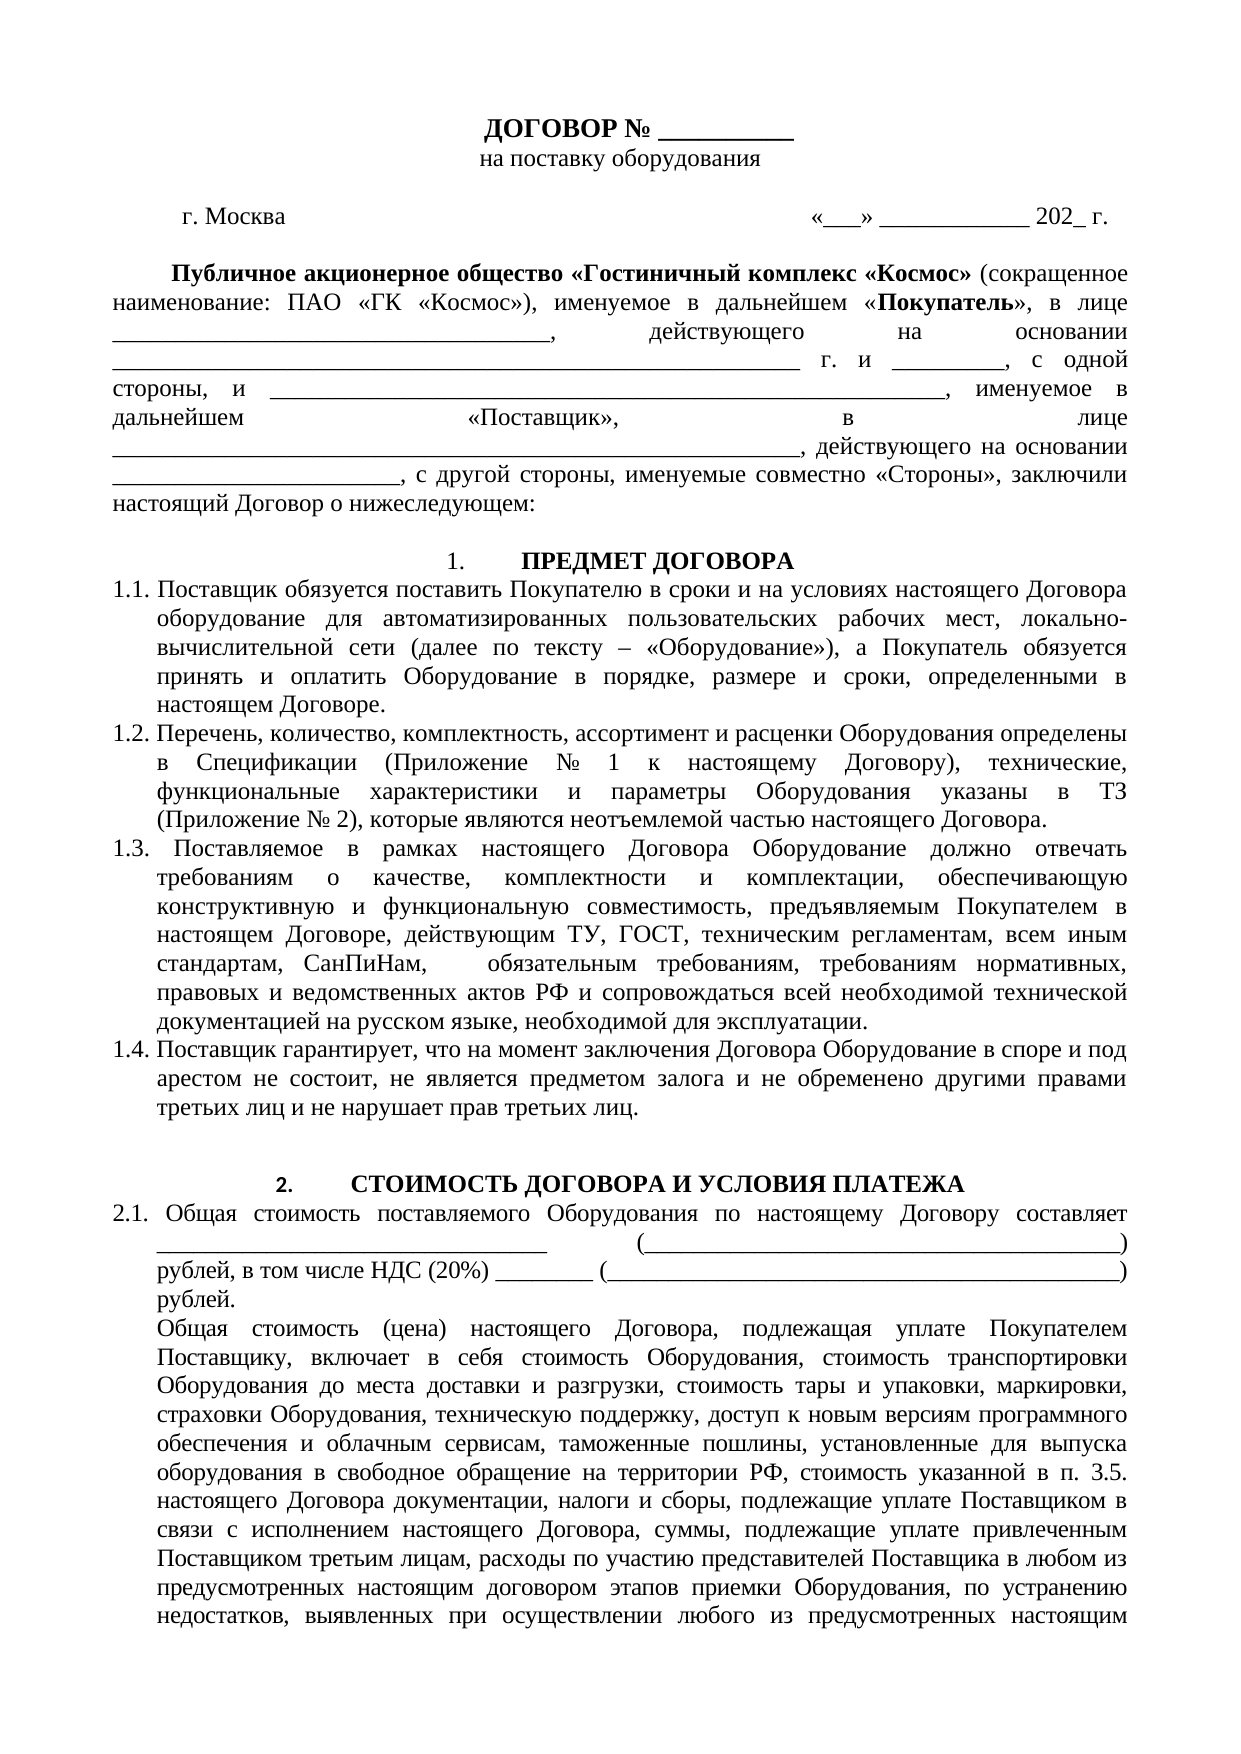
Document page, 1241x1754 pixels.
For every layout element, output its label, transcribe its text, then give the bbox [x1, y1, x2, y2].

text Публичное акционерное общество «Гостиничный комплекс «Космос» (сокращенное наименование: ПАО «ГК «Космос»), именуемое в дальнейшем «Покупатель», в лице ___________________________________, действующего на основании _______________________________________________________ г. и _________, с одной стороны, и ______________________________________________________, именуемое в дальнейшем «Поставщик», в лице _______________________________________________________, действующего на основании _______________________, с другой стороны, именуемые совместно «Стороны», заключили настоящий Договор о нижеследующем: [112, 258, 1128, 517]
text 2.1. Общая стоимость поставляемого Оборудования по настоящему Договору составляет ________________________________ (_______________________________________) рублей, в том числе НДС (20%) ________ (__________________________________________) рублей. [112, 1198, 1128, 1313]
text на поставку оборудования [112, 143, 1128, 172]
text 1.2. Перечень, количество, комплектность, ассортимент и расценки Оборудования определены в Спецификации (Приложение № 1 к настоящему Договору), технические, функциональные характеристики и параметры Оборудования указаны в ТЗ (Приложение № 2), которые являются неотъемлемой частью настоящего Договора. [112, 718, 1128, 833]
text 1.1. Поставщик обязуется поставить Покупателю в сроки и на условиях настоящего Договора оборудование для автоматизированных пользовательских рабочих мест, локально-вычислительной сети (далее по тексту – «Оборудование»), а Покупатель обязуется принять и оплатить Оборудование в порядке, размере и сроки, определенными в настоящем Договоре. [112, 574, 1128, 718]
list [157, 1313, 1128, 1629]
list СТОИМОСТЬ ДОГОВОРА И УСЛОВИЯ ПЛАТЕЖА [112, 1169, 1128, 1198]
text г. Москва «___» ____________ 202_ г. [112, 201, 1128, 229]
text 1.3. Поставляемое в рамках настоящего Договора Оборудование должно отвечать требованиям о качестве, комплектности и комплектации, обеспечивающую конструктивную и функциональную совместимость, предъявляемым Покупателем в настоящем Договоре, действующим ТУ, ГОСТ, техническим регламентам, всем иным стандартам, СанПиНам, обязательным требованиям, требованиям нормативных, правовых и ведомственных актов РФ и сопровождаться всей необходимой технической документацией на русском языке, необходимой для эксплуатации. [112, 833, 1128, 1034]
text 1.4. Поставщик гарантирует, что на момент заключения Договора Оборудование в споре и под арестом не состоит, не является предметом залога и не обременено другими правами третьих лиц и не нарушает прав третьих лиц. [112, 1034, 1128, 1121]
text ДОГОВОР № __________ [112, 112, 1128, 143]
list ПРЕДМЕТ ДОГОВОРА [112, 546, 1128, 574]
